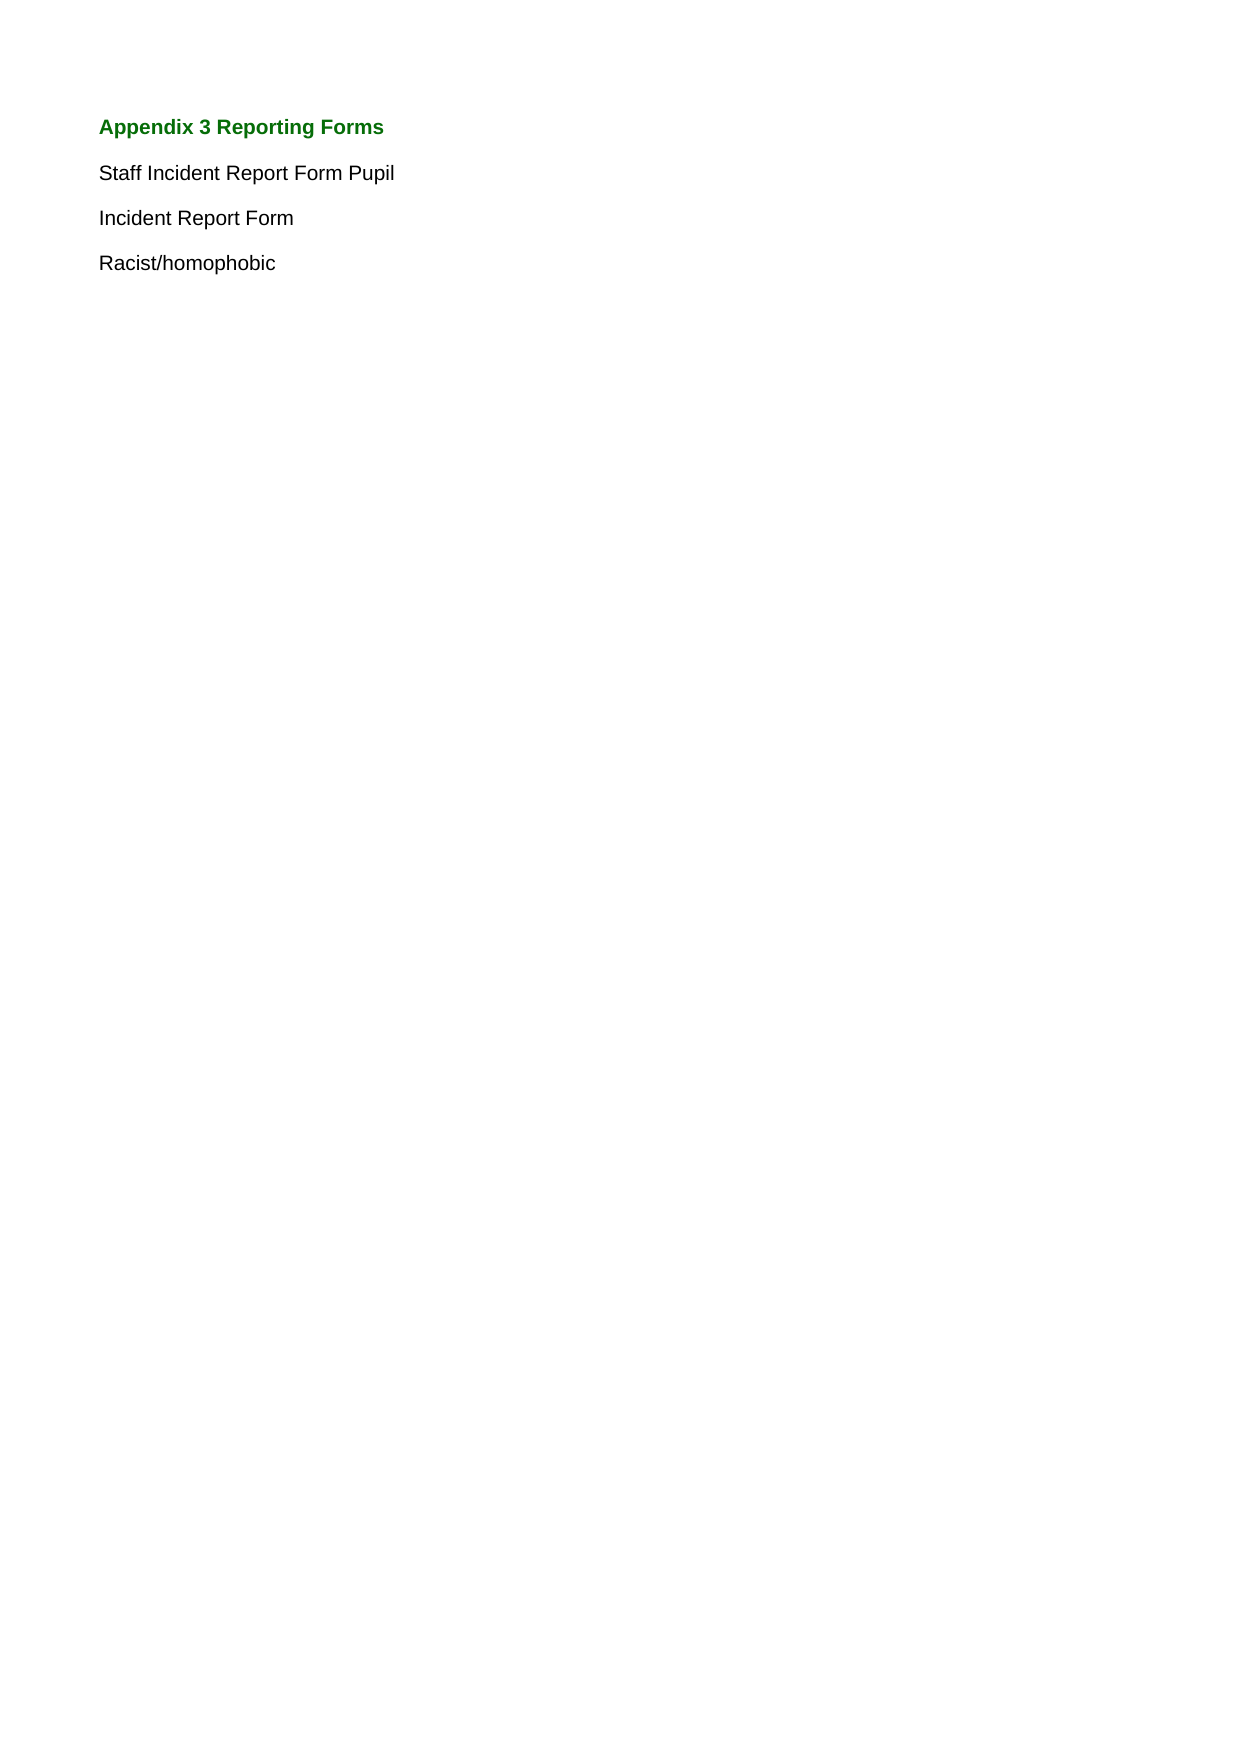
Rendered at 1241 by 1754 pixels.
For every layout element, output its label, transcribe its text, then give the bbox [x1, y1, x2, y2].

text Staff Incident Report Form Pupil Incident Report Form Racist/homophobic [98, 144, 436, 279]
text Appendix 3 Reporting Forms [98, 99, 436, 144]
